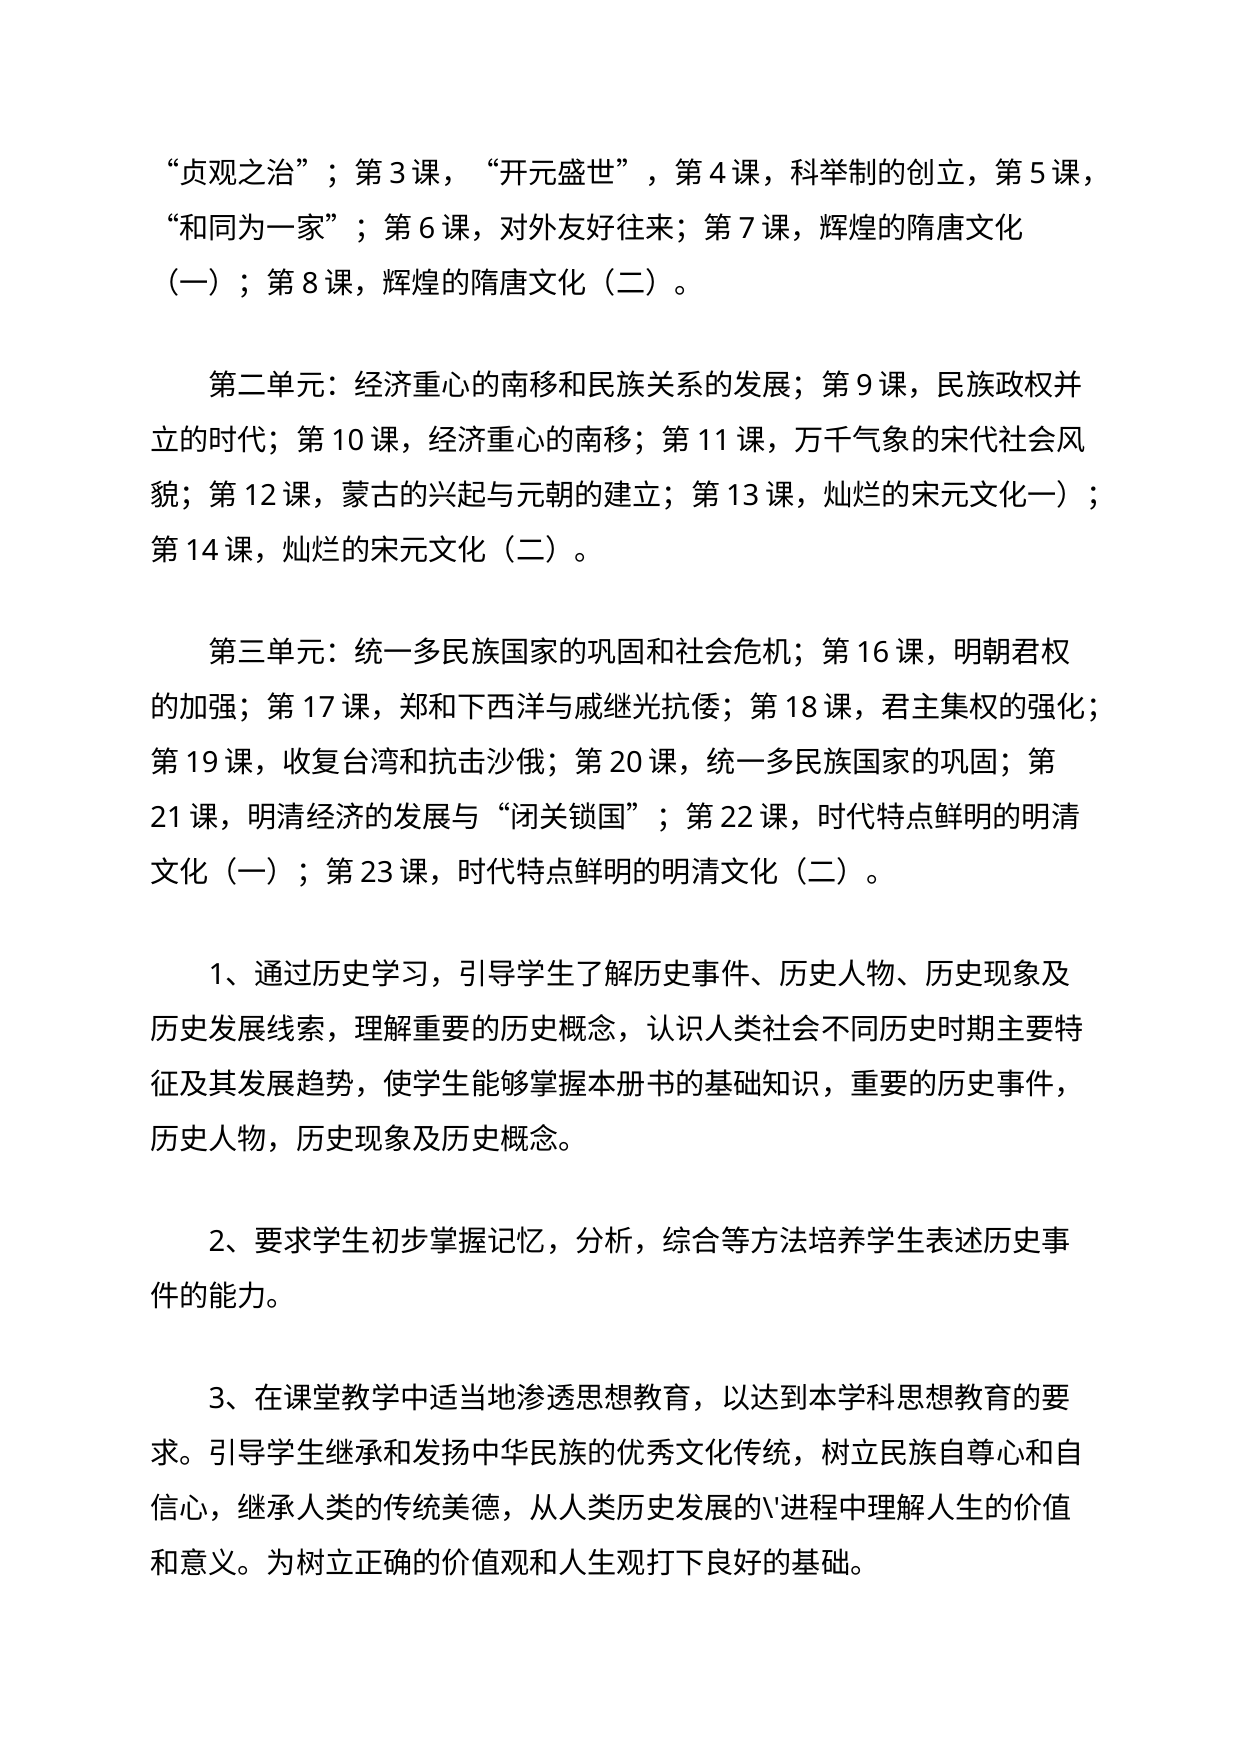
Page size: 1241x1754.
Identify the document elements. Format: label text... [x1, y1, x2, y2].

text 3、在课堂教学中适当地渗透思想教育，以达到本学科思想教育的要求。引导学生继承和发扬中华民族的优秀文化传统，树立民族自尊心和自信心，继承人类的传统美德，从人类历史发展的\'进程中理解人生的价值和意义。为树立正确的价值观和人生观打下良好的基础。 [150, 1374, 1090, 1581]
text 2、要求学生初步掌握记忆，分析，综合等方法培养学生表述历史事件的能力。 [150, 1217, 1090, 1315]
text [150, 150, 1090, 302]
text 第三单元：统一多民族国家的巩固和社会危机；第16课，明朝君权的加强；第17课，郑和下西洋与戚继光抗倭；第18课，君主集权的强化；第19课，收复台湾和抗击沙俄；第20课，统一多民族国家的巩固；第21课，明清经济的发展与“闭关锁国”；第22课，时代特点鲜明的明清文化（一）；第23课，时代特点鲜明的明清文化（二）。 [150, 629, 1090, 891]
text 1、通过历史学习，引导学生了解历史事件、历史人物、历史现象及历史发展线索，理解重要的历史概念，认识人类社会不同历史时期主要特征及其发展趋势，使学生能够掌握本册书的基础知识，重要的历史事件，历史人物，历史现象及历史概念。 [150, 951, 1090, 1158]
text 第二单元：经济重心的南移和民族关系的发展；第9课，民族政权并立的时代；第10课，经济重心的南移；第11课，万千气象的宋代社会风貌；第12课，蒙古的兴起与元朝的建立；第13课，灿烂的宋元文化一）；第14课，灿烂的宋元文化（二）。 [150, 362, 1090, 569]
